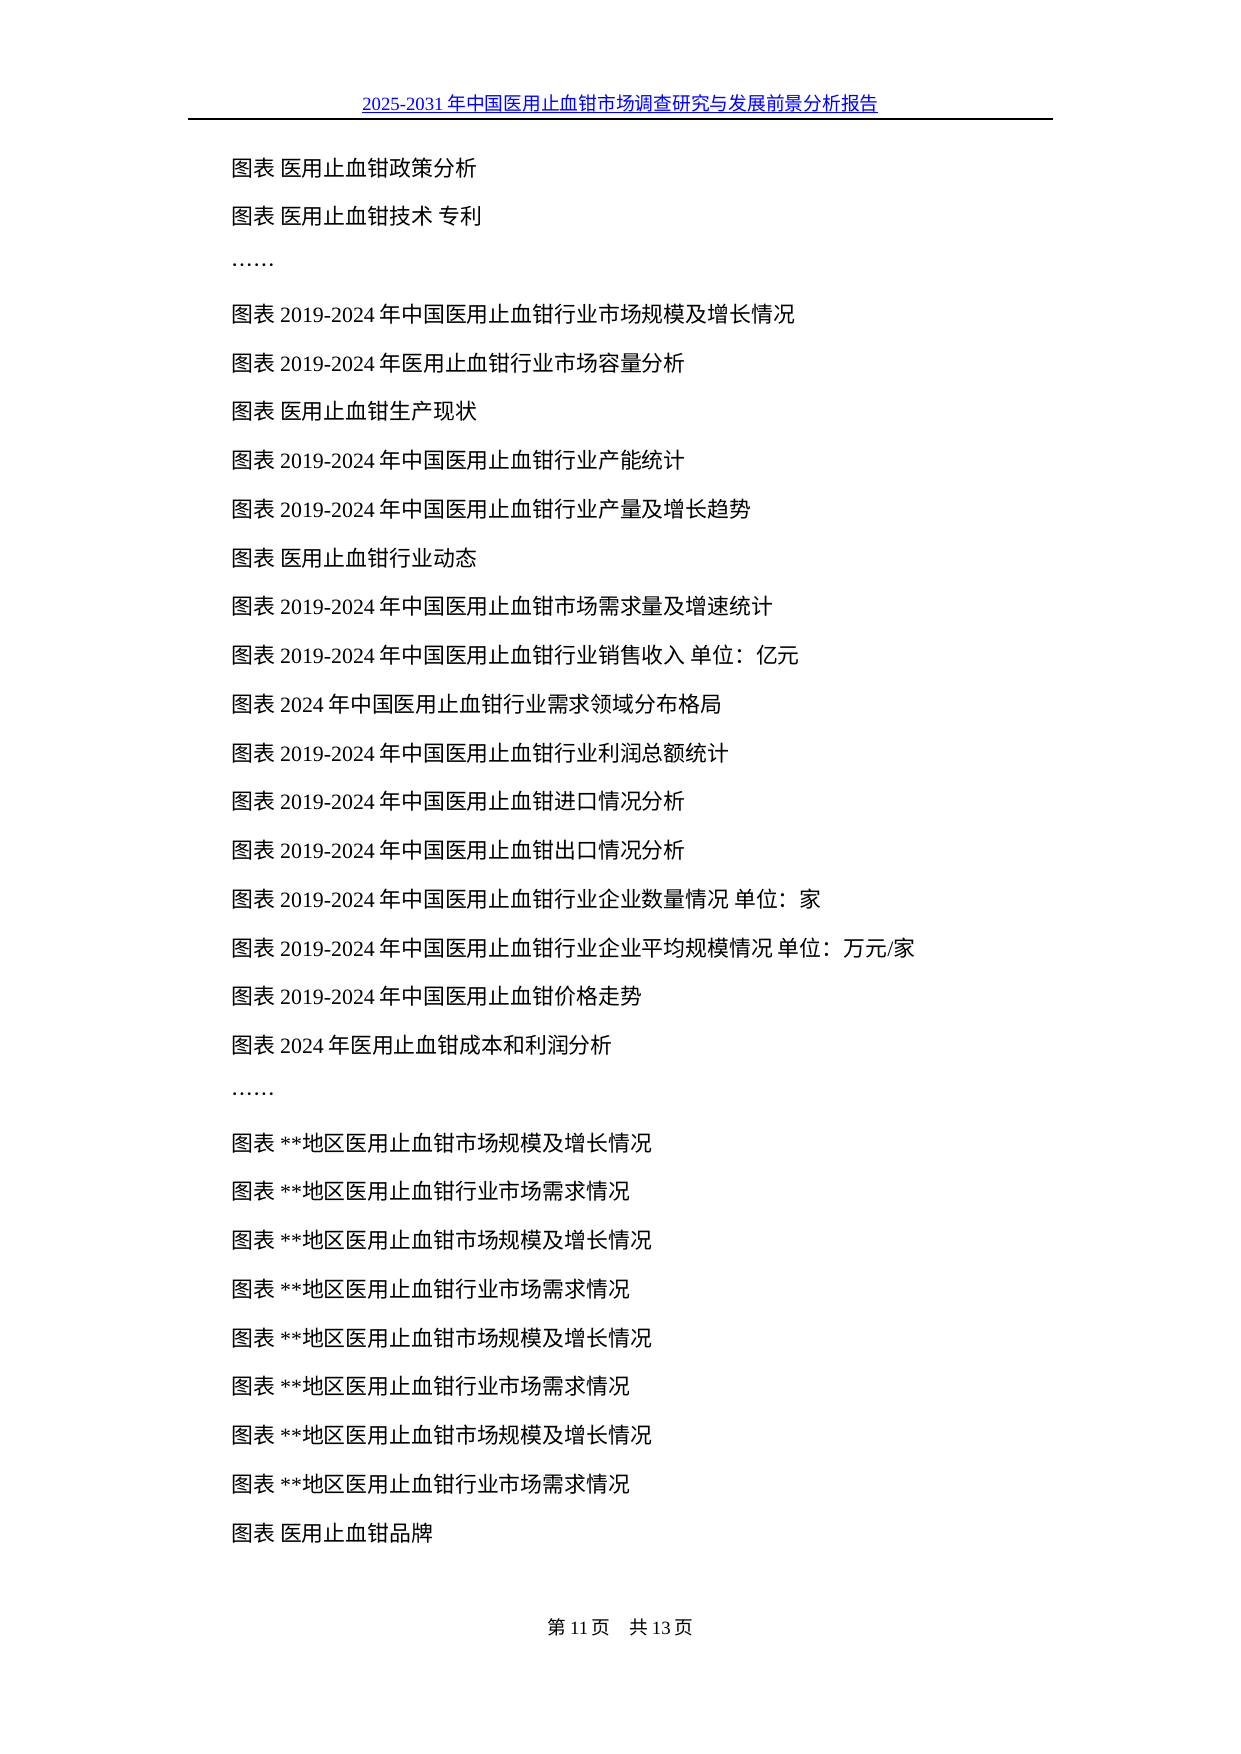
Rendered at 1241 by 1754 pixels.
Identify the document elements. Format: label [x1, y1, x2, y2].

text [187, 150, 1053, 1548]
